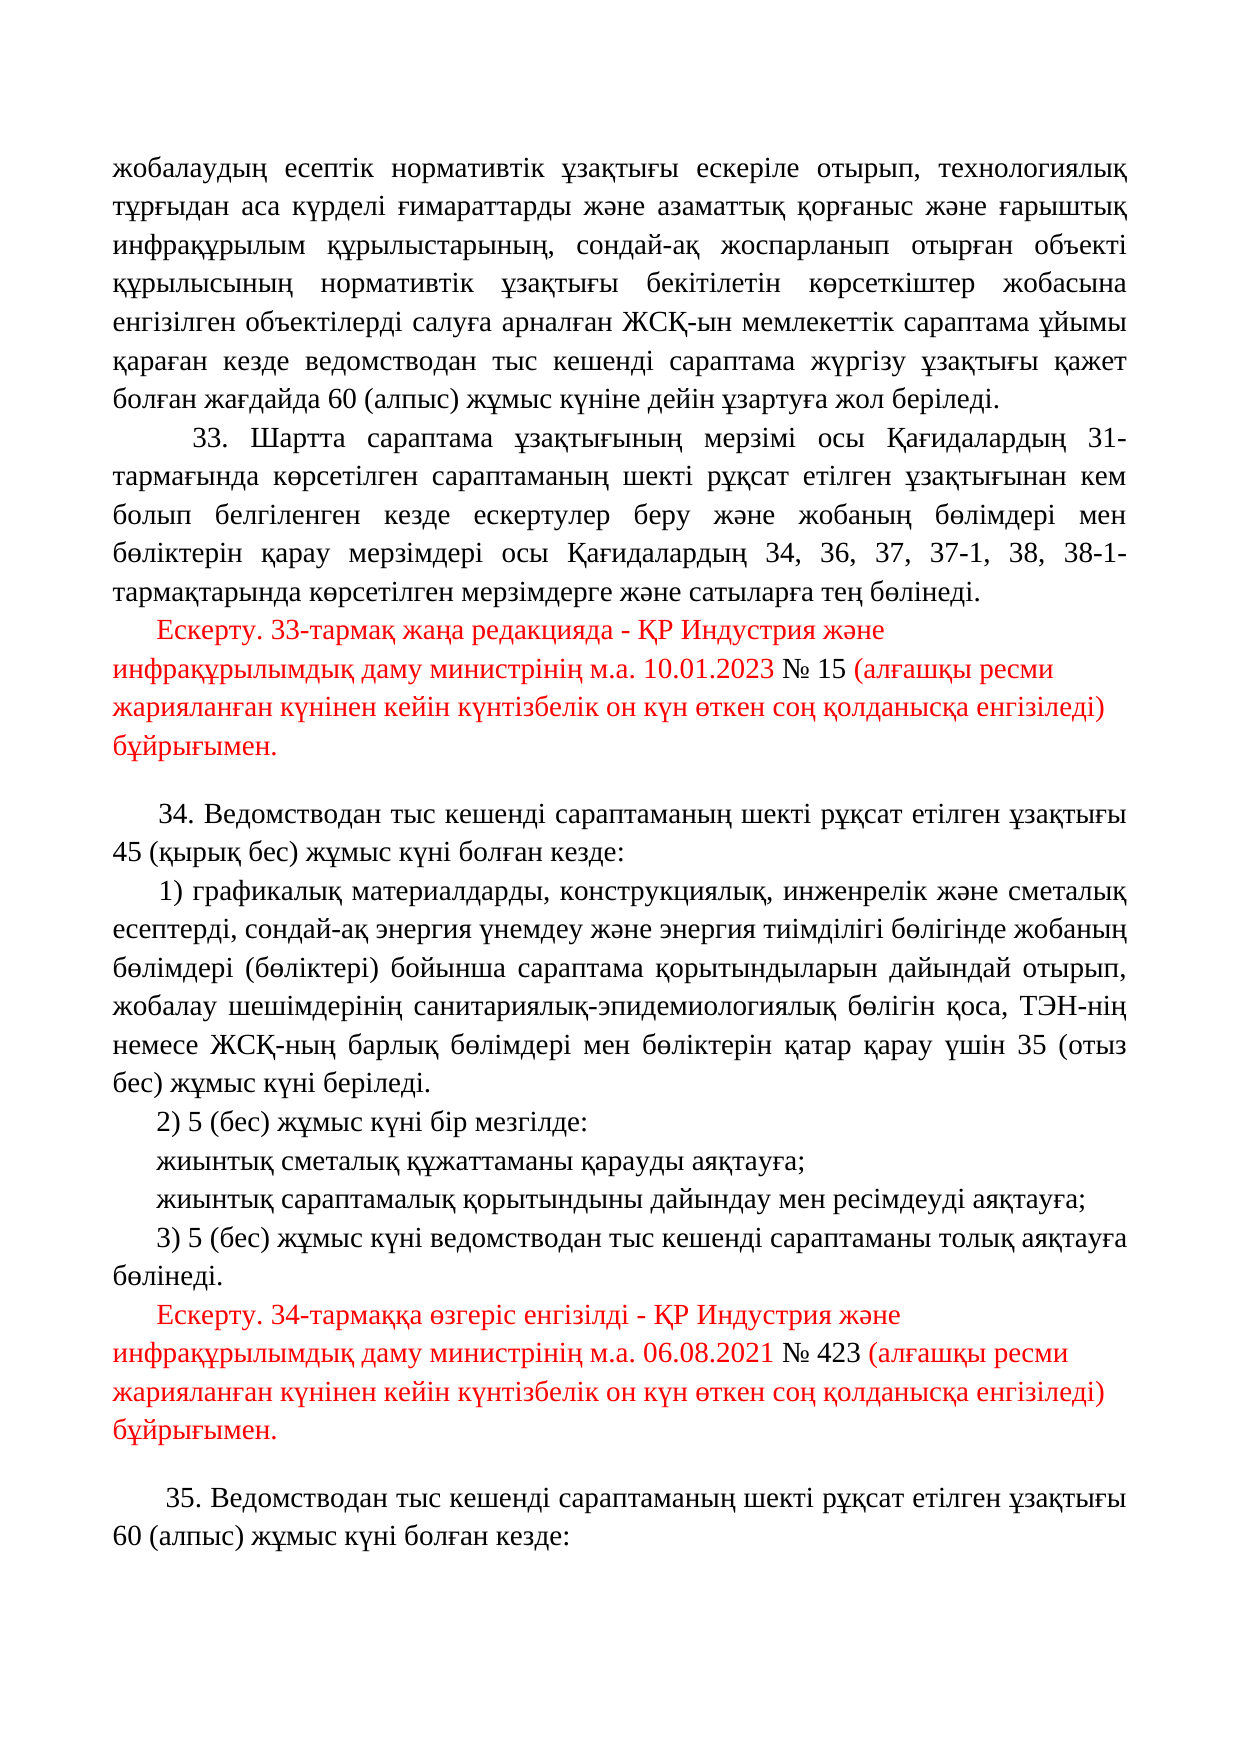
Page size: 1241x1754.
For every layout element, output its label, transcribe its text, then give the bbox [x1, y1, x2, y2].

text Ескерту. 34-тармаққа өзгеріс енгізілді - ҚР Индустрия және инфрақұрылымдық даму министрінің м.а. 06.08.2021 № 423 (алғашқы ресми жарияланған күнінен кейін күнтізбелік он күн өткен соң қолданысқа енгізіледі) бұйрығымен. [112, 1297, 1128, 1476]
text 33. Шартта сараптама ұзақтығының мерзімі осы Қағидалардың 31-тармағында көрсетілген сараптаманың шекті рұқсат етілген ұзақтығынан кем болып белгіленген кезде ескертулер беру және жобаның бөлімдері мен бөліктерін қарау мерзімдері осы Қағидалардың 34, 36, 37, 37-1, 38, 38-1-тармақтарында көрсетілген мерзімдерге және сатыларға тең бөлінеді. [112, 420, 1128, 607]
text жиынтық сараптамалық қорытындыны дайындау мен ресімдеуді аяқтауға; [112, 1181, 1128, 1215]
text Ескерту. 33-тармақ жаңа редакцияда - ҚР Индустрия және инфрақұрылымдық даму министрінің м.а. 10.01.2023 № 15 (алғашқы ресми жарияланған күнінен кейін күнтізбелік он күн өткен соң қолданысқа енгізіледі) бұйрығымен. [112, 612, 1128, 792]
text 3) 5 (бес) жұмыс күні ведомстводан тыс кешенді сараптаманы толық аяқтауға бөлінеді. [112, 1220, 1128, 1292]
text 34. Ведомстводан тыс кешенді сараптаманың шекті рұқсат етілген ұзақтығы 45 (қырық бес) жұмыс күні болған кезде: [112, 796, 1128, 868]
text 2) 5 (бес) жұмыс күні бір мезгілде: [112, 1104, 1128, 1138]
text 1) графикалық материалдарды, конструкциялық, инженрелік және сметалық есептерді, сондай-ақ энергия үнемдеу және энергия тиімділігі бөлігінде жобаның бөлімдері (бөліктері) бойынша сараптама қорытындыларын дайындай отырып, жобалау шешімдерінің санитариялық-эпидемиологиялық бөлігін қоса, ТЭН-нің немесе ЖСҚ-ның барлық бөлімдері мен бөліктерін қатар қарау үшін 35 (отыз бес) жұмыс күні беріледі. [112, 873, 1128, 1099]
text жиынтық сметалық құжаттаманы қарауды аяқтауға; [112, 1143, 1128, 1176]
text 35. Ведомстводан тыс кешенді сараптаманың шекті рұқсат етілген ұзақтығы 60 (алпыс) жұмыс күні болған кезде: [112, 1480, 1128, 1552]
